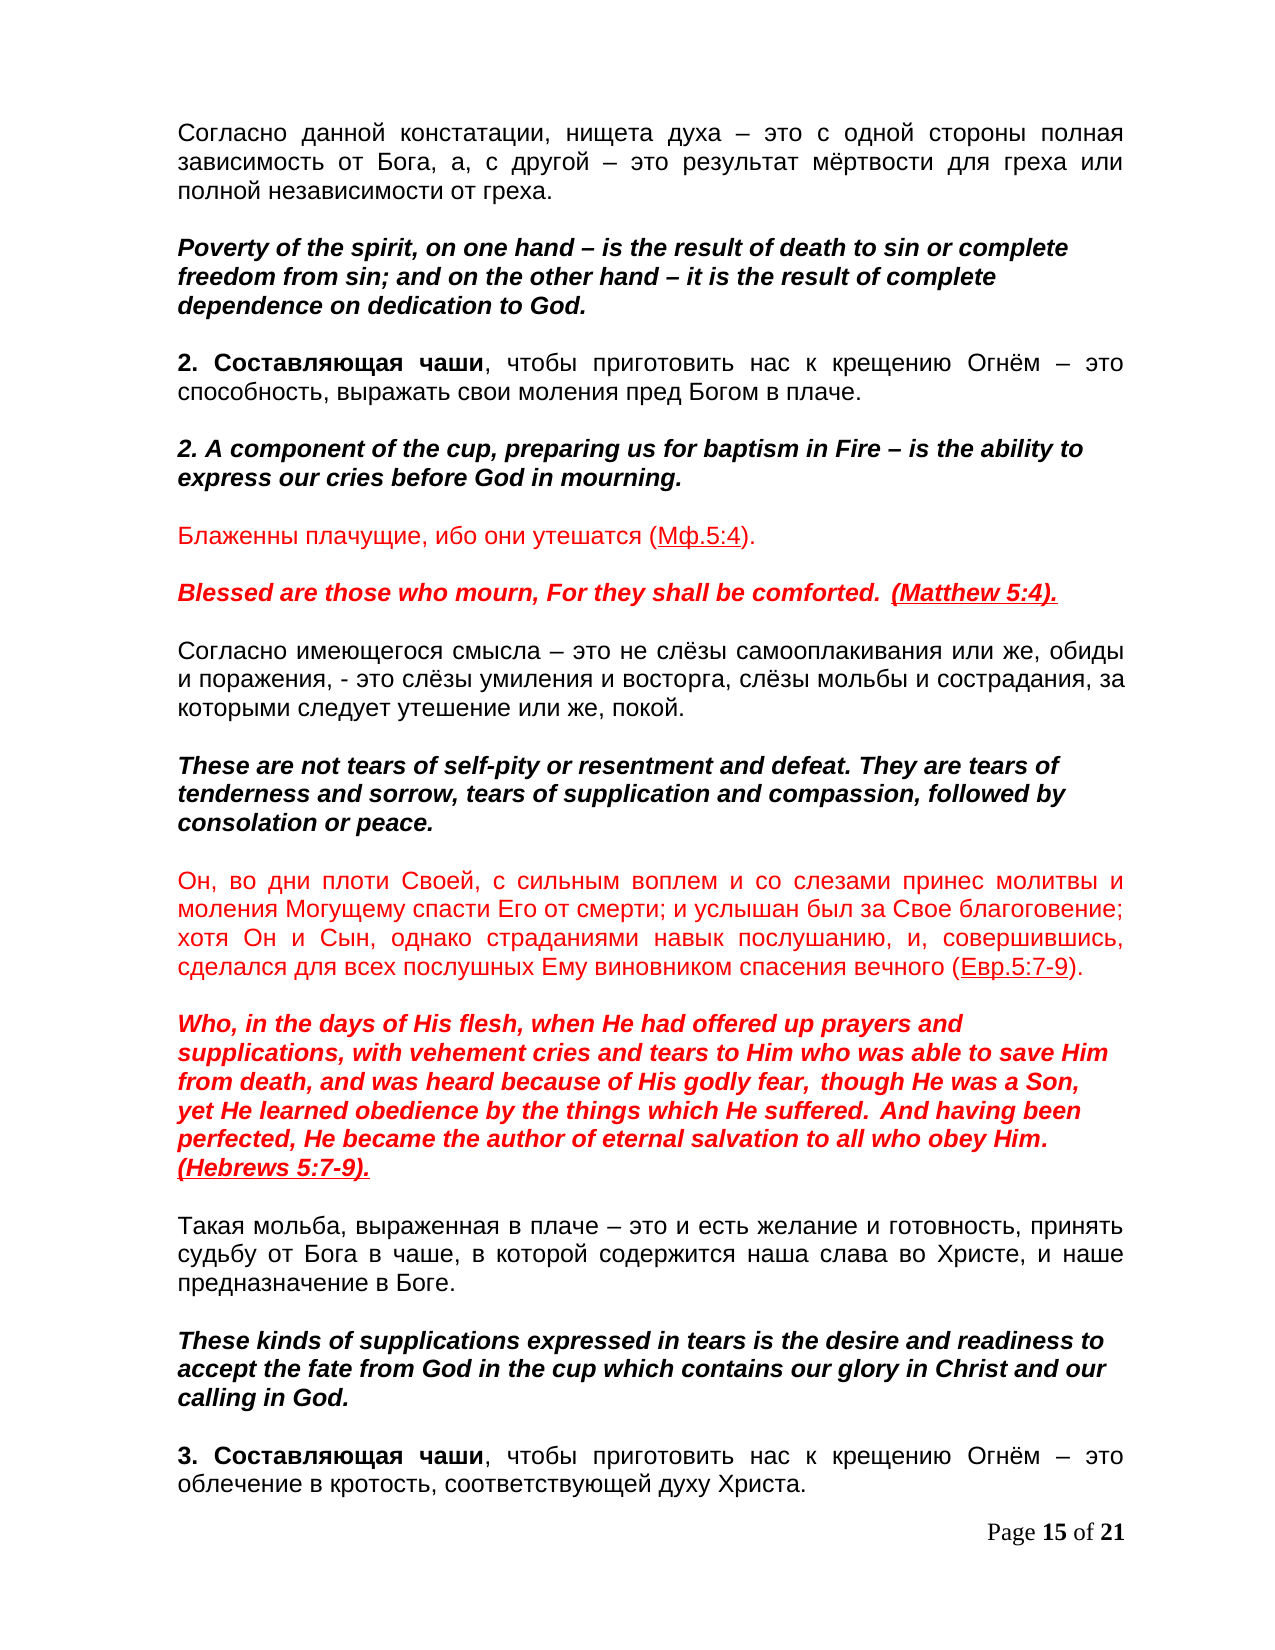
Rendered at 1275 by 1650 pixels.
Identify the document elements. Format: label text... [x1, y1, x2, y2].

text Такая мольба, выраженная в плаче – это и есть желание и готовность, принять судьбу от Бога в чаше, в которой содержится наша слава во Христе, и наше предназначение в Боге. [177, 1211, 1125, 1297]
text Blessed are those who mourn, For they shall be comforted. (Matthew 5:4). [177, 578, 1125, 607]
text Poverty of the spirit, on one hand – is the result of death to sin or complete freedom from sin; and on the other hand – it is the result of complete dependence on dedication to God. [177, 233, 1125, 319]
text These kinds of supplications expressed in tears is the desire and readiness to accept the fate from God in the cup which contains our glory in Christ and our calling in God. [177, 1326, 1125, 1412]
text Он, во дни плоти Своей, с сильным воплем и со слезами принес молитвы и моления Могущему спасти Его от смерти; и услышан был за Свое благоговение; хотя Он и Сын, однако страданиями навык послушанию, и, совершившись, сделался для всех послушных Ему виновником спасения вечного (Евр.5:7-9). [177, 866, 1125, 981]
text Блаженны плачущие, ибо они утешатся (Мф.5:4). [177, 521, 1125, 549]
text These are not tears of self-pity or resentment and defeat. They are tears of tenderness and sorrow, tears of supplication and compassion, followed by consolation or peace. [177, 751, 1125, 837]
text Согласно имеющегося смысла – это не слёзы самооплакивания или же, обиды и поpажения, - это слёзы умиления и востоpга, слёзы мольбы и состpадания, за которыми следует утешение или же, покой. [177, 636, 1125, 722]
text Согласно данной констатации, нищета духа – это с одной стороны полная зависимость от Бога, а, с другой – это результат мёртвости для греха или полной независимости от греха. [177, 118, 1125, 204]
text Who, in the days of His flesh, when He had offered up prayers and supplications, with vehement cries and tears to Him who was able to save Him from death, and was heard because of His godly fear, though He was a Son, yet He learned obedience by the things which He suffered. And having been perfected, He became the author of eternal salvation to all who obey Him. (Hebrews 5:7-9). [177, 1009, 1125, 1182]
text 2. A component of the cup, preparing us for baptism in Fire – is the ability to express our cries before God in mourning. [177, 434, 1125, 492]
text 3. Составляющая чаши, чтобы приготовить нас к крещению Огнём – это облечение в кротость, соответствующей духу Христа. [177, 1441, 1125, 1498]
text 2. Составляющая чаши, чтобы приготовить нас к крещению Огнём – это способность, выражать свои моления пред Богом в плаче. [177, 348, 1125, 406]
